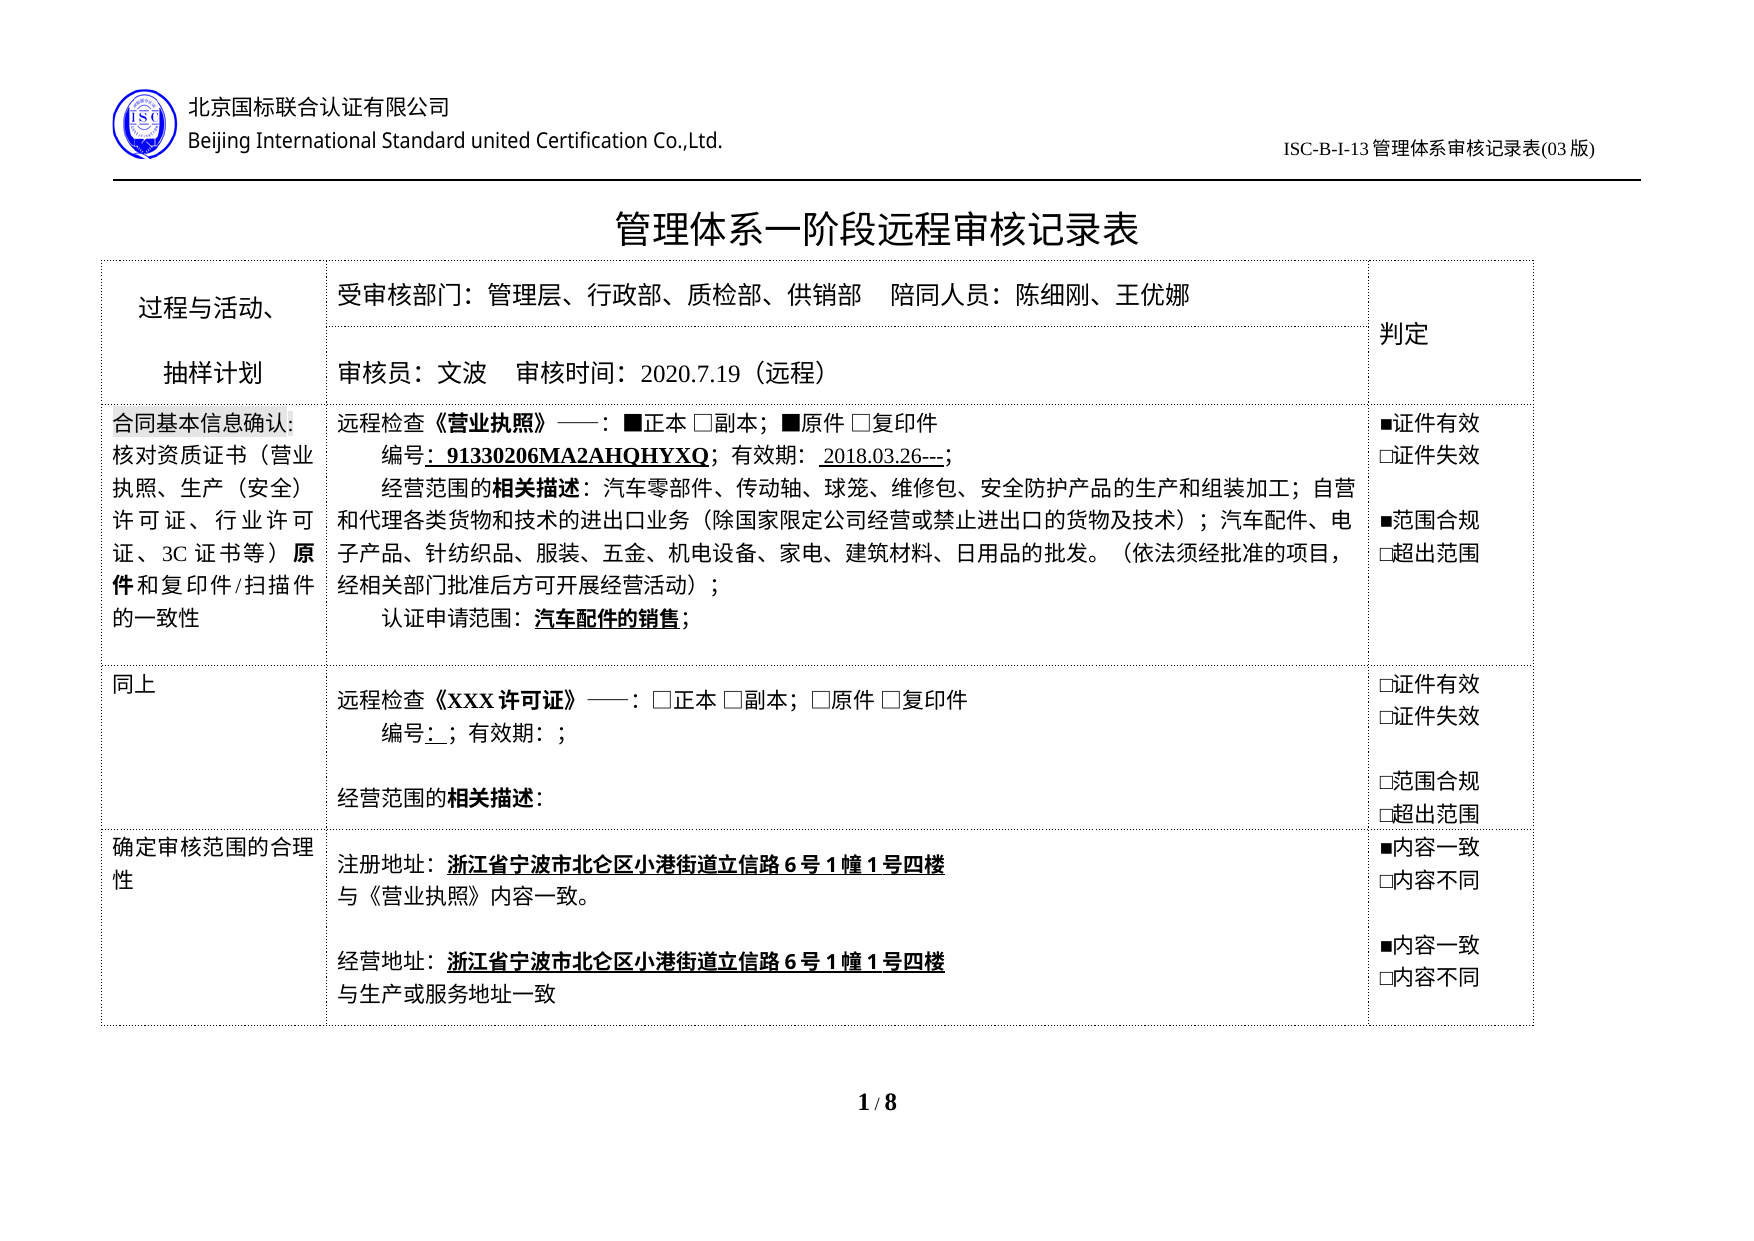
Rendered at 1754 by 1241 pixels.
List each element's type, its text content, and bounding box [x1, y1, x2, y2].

table_header 判定 [1368, 260, 1533, 404]
table_cell 远程检查《XXX许可证》——：□正本 □副本；□原件 □复印件 编号：；有效期：； 经营范围的相关描述： [326, 665, 1368, 829]
table_cell 审核员：文波 审核时间：2020.7.19（远程） [326, 326, 1368, 404]
table_cell ■内容一致 □内容不同 ■内容一致 □内容不同 [1368, 829, 1533, 1025]
table_cell ■证件有效 □证件失效 ■范围合规 □超出范围 [1368, 404, 1533, 665]
text 管理体系一阶段远程审核记录表 [112, 195, 1641, 260]
table_cell 合同基本信息确认: 核对资质证书（营业执照、生产（安全）许可证、行业许可证、3C证书等）原件和复印件/扫描件的一致性 [101, 404, 326, 665]
table_cell □证件有效 □证件失效 □范围合规 □超出范围 [1368, 665, 1533, 829]
table_header 过程与活动、 抽样计划 [101, 260, 326, 404]
table_cell 确定审核范围的合理性 [101, 829, 326, 1025]
table_header 受审核部门：管理层、行政部、质检部、供销部 陪同人员：陈细刚、王优娜 [326, 260, 1368, 326]
table_cell 注册地址：浙江省宁波市北仑区小港街道立信路6号1幢1号四楼 与《营业执照》内容一致。 经营地址：浙江省宁波市北仑区小港街道立信路6号1幢1号四楼 与生产或服务地址一致 [326, 829, 1368, 1025]
picture [112, 89, 180, 158]
table_cell 远程检查《营业执照》——：■正本 □副本；■原件 □复印件 编号：91330206MA2AHQHYXQ；有效期： 2018.03.26---； 经营范围的相关描述：汽车零部件、传动轴、球笼、维修包、安全防护产品的生产和组装加工；自营和代理各类货物和技术的进出口业务（除国家限定公司经营或禁止进出口的货物及技术）；汽车配件、电子产品、针纺织品、服装、五金、机电设备、家电、建筑材料、日用品的批发。（依法须经批准的项目，经相关部门批准后方可开展经营活动）； 认证申请范围：汽车配件的销售； [326, 404, 1368, 665]
table_cell 同上 [101, 665, 326, 829]
